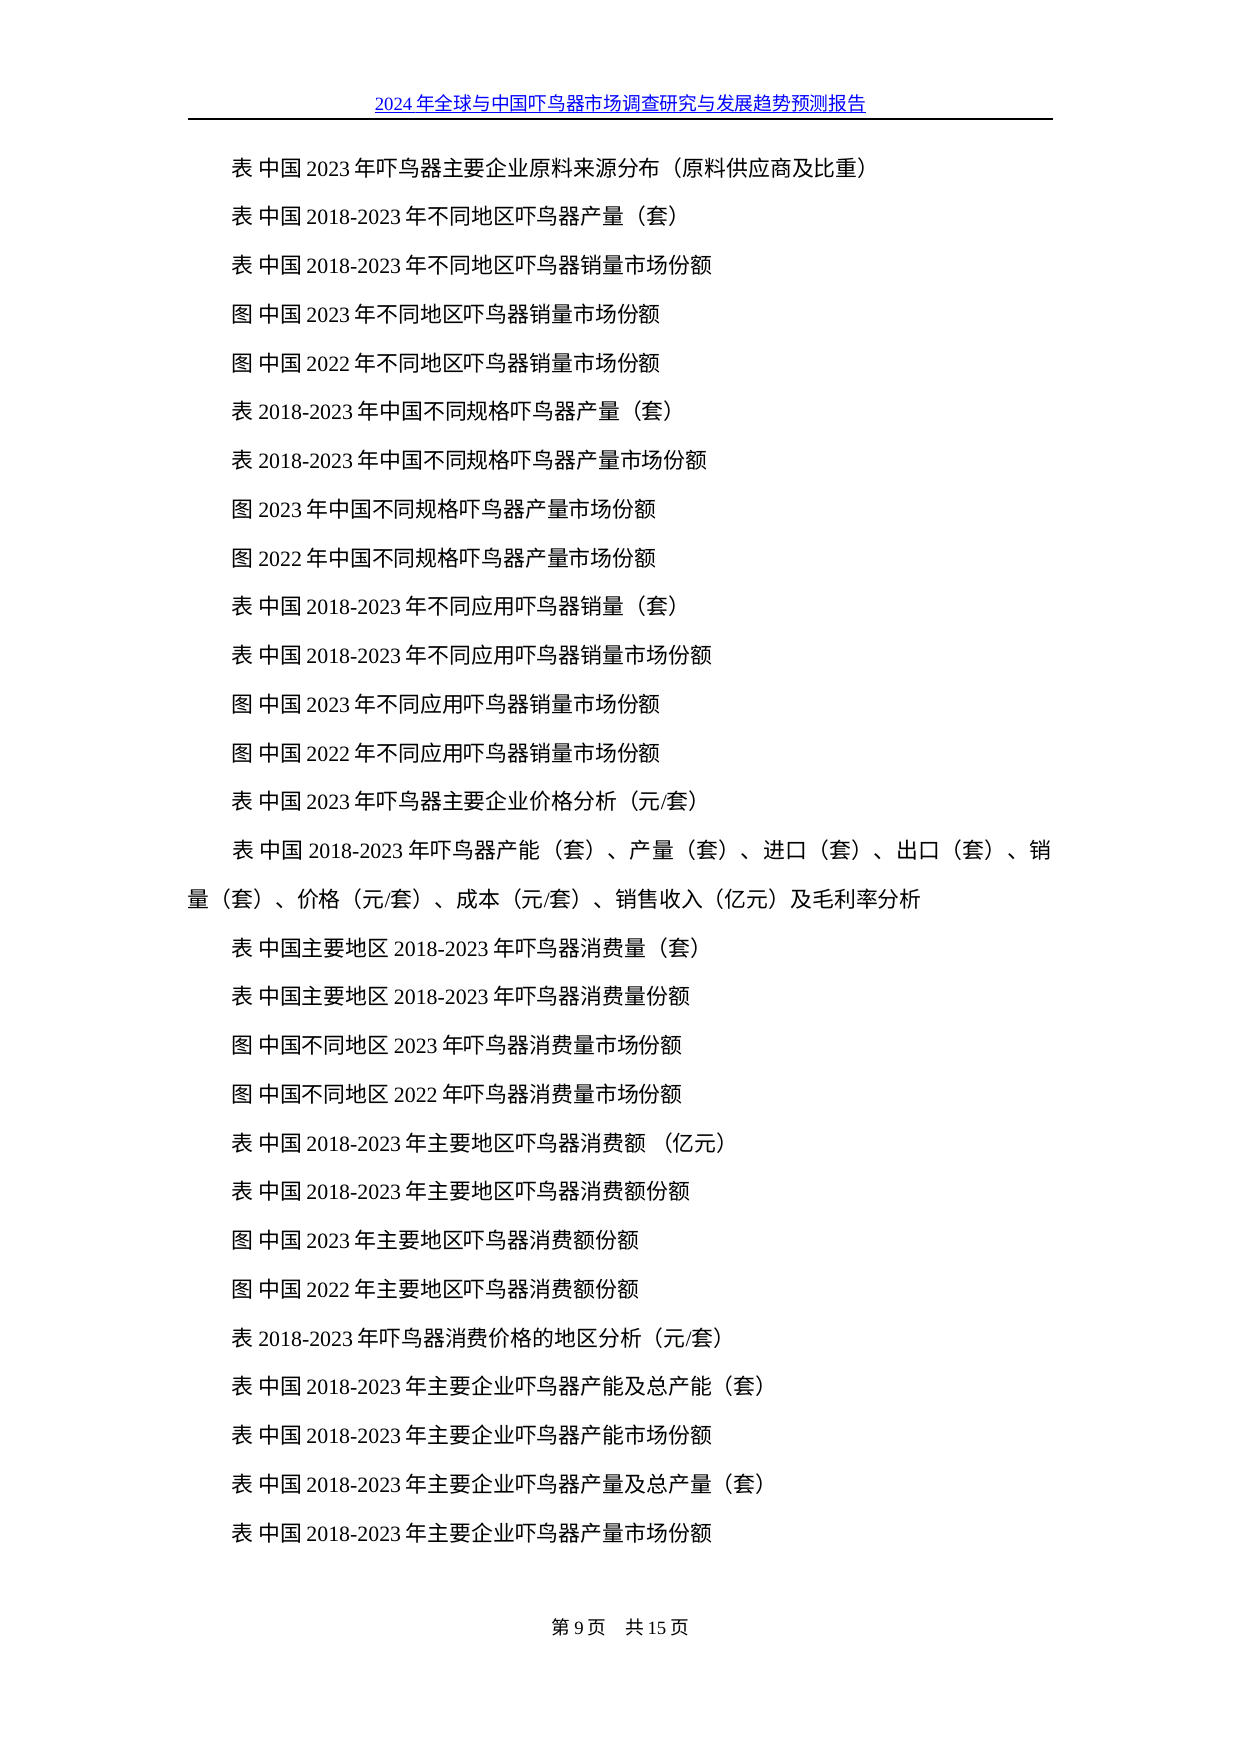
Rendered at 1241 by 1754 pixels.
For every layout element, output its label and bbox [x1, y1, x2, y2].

text [187, 150, 1053, 1548]
